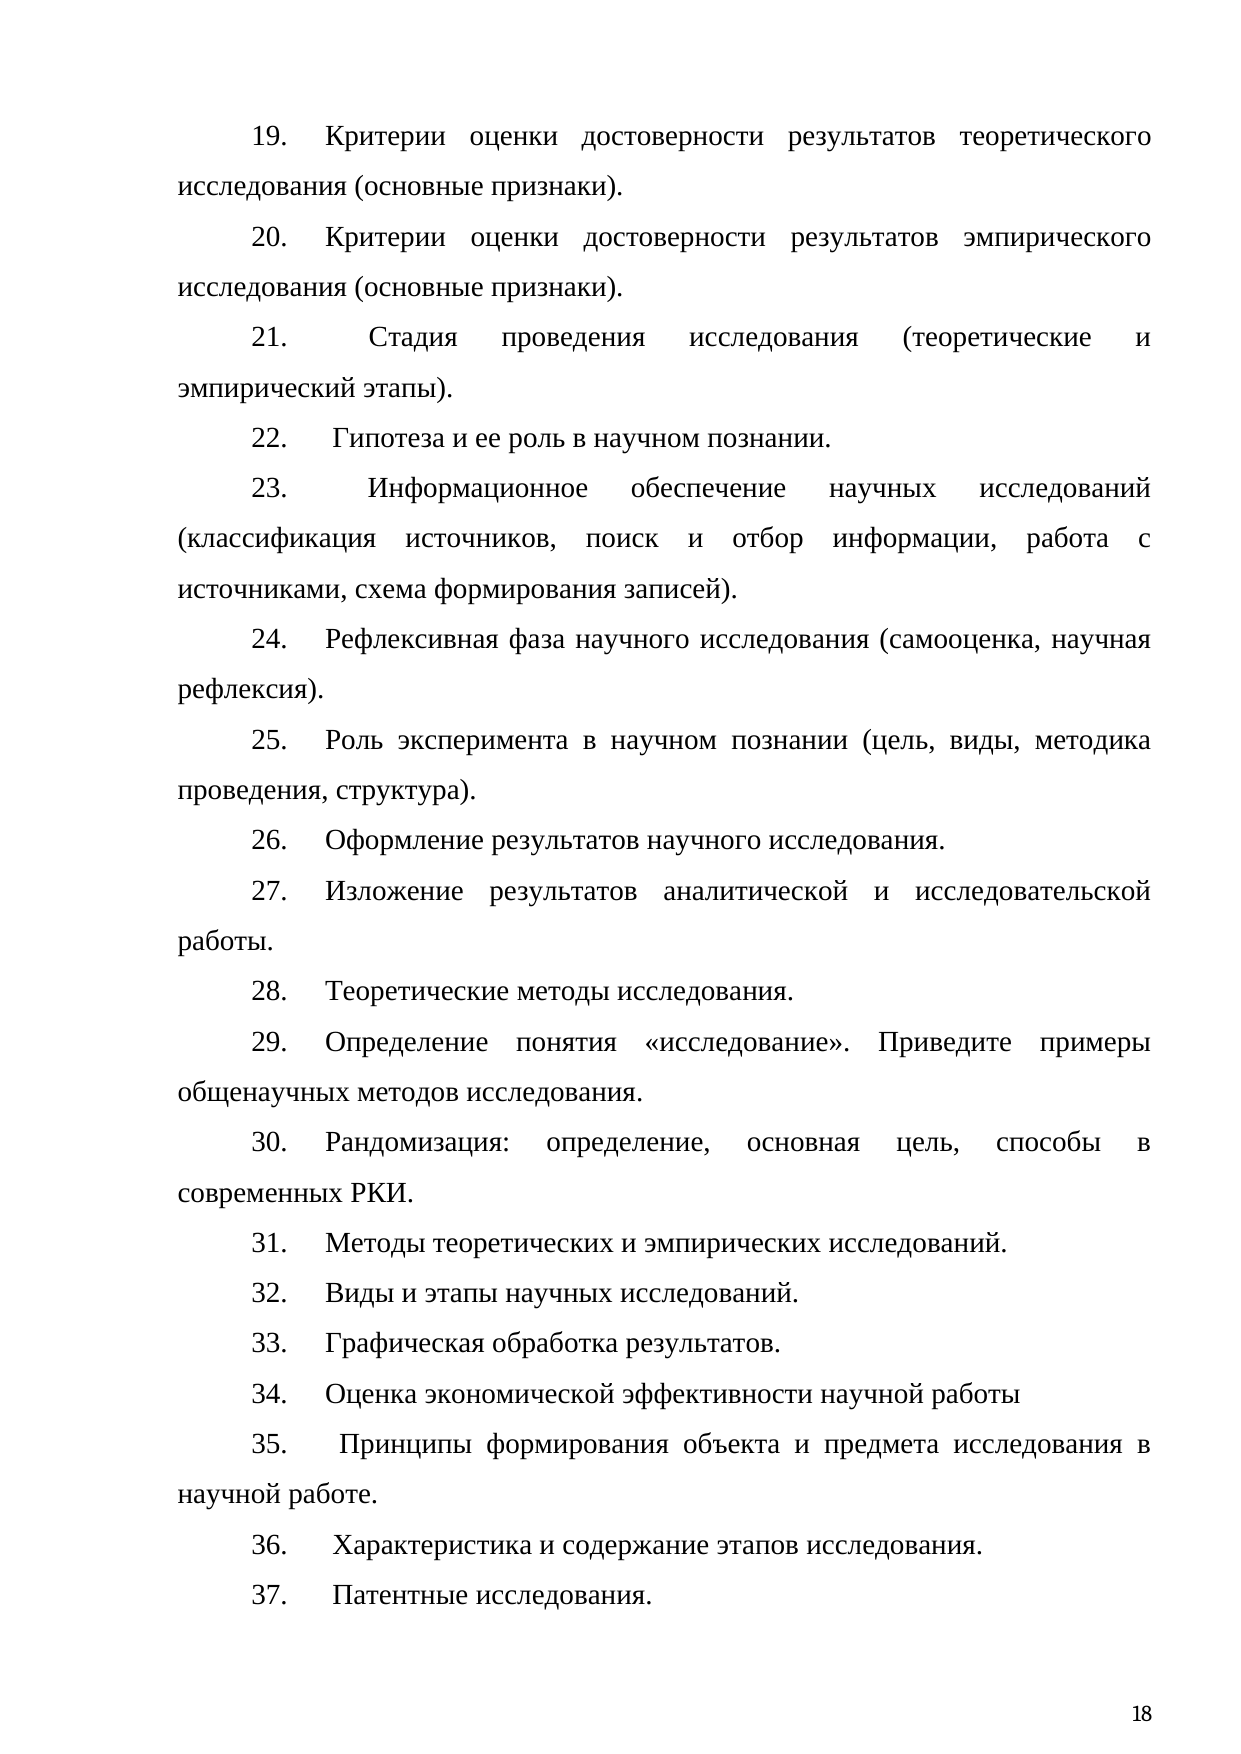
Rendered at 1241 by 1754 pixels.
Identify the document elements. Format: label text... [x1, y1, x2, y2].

list Оформление результатов научного исследования. [177, 822, 1152, 856]
list Принципы формирования объекта и предмета исследования в научной работе. [177, 1426, 1152, 1510]
list Роль эксперимента в научном познании (цель, виды, методика проведения, структура). [177, 722, 1152, 806]
list Информационное обеспечение научных исследований (классификация источников, поиск и отбор информации, работа с источниками, схема формирования записей). [177, 470, 1152, 604]
list Критерии оценки достоверности результатов теоретического исследования (основные признаки). [177, 118, 1152, 202]
list Определение понятия «исследование». Приведите примеры общенаучных методов исследования. [177, 1024, 1152, 1108]
list Патентные исследования. [177, 1577, 1152, 1611]
list Графическая обработка результатов. [177, 1326, 1152, 1359]
list Изложение результатов аналитической и исследовательской работы. [177, 873, 1152, 957]
list Оценка экономической эффективности научной работы [177, 1376, 1152, 1409]
list Виды и этапы научных исследований. [177, 1275, 1152, 1309]
list Рандомизация: определение, основная цель, способы в современных РКИ. [177, 1124, 1152, 1208]
list Критерии оценки достоверности результатов эмпирического исследования (основные признаки). [177, 219, 1152, 303]
list Рефлексивная фаза научного исследования (самооценка, научная рефлексия). [177, 621, 1152, 705]
list Теоретические методы исследования. [177, 973, 1152, 1007]
list Гипотеза и ее роль в научном познании. [177, 420, 1152, 453]
list Методы теоретических и эмпирических исследований. [177, 1225, 1152, 1258]
list Стадия проведения исследования (теоретические и эмпирический этапы). [177, 319, 1152, 403]
list Характеристика и содержание этапов исследования. [177, 1527, 1152, 1560]
